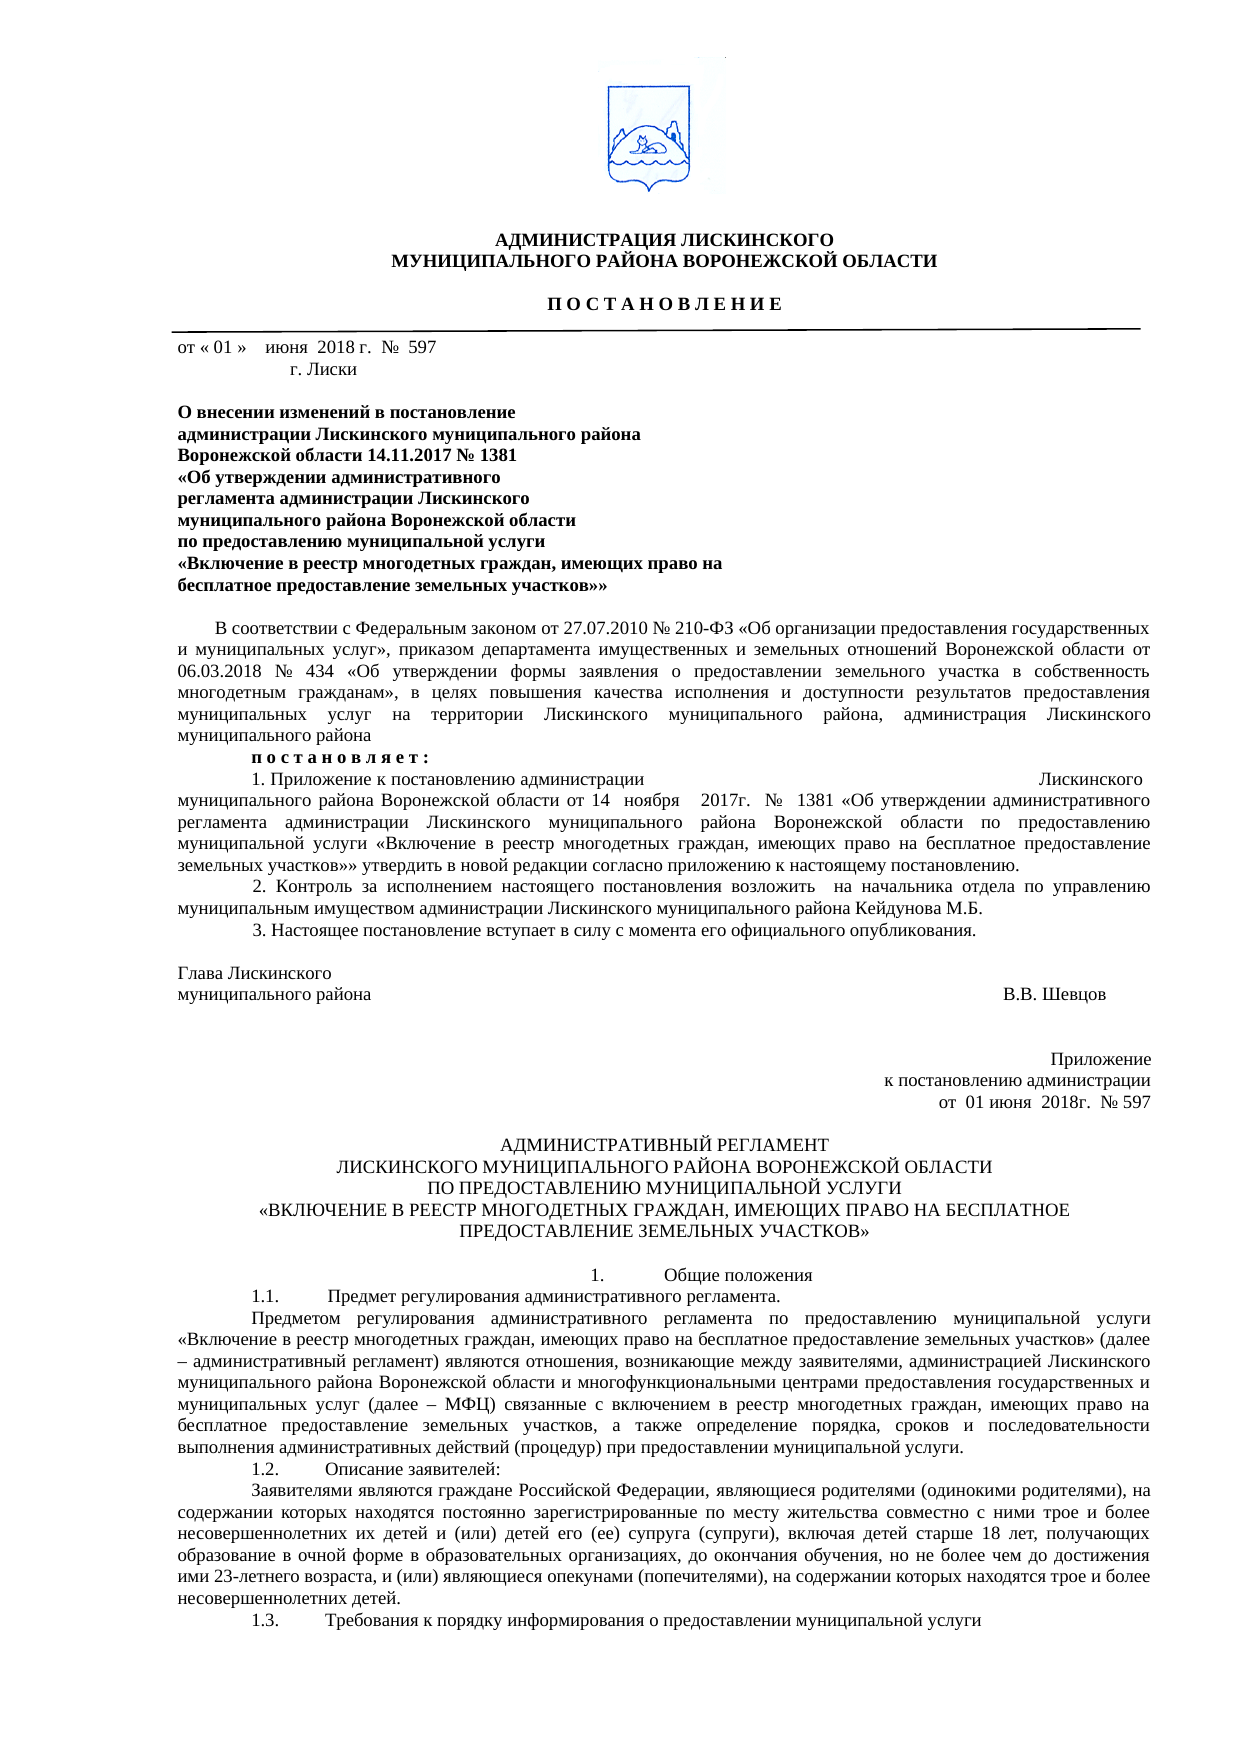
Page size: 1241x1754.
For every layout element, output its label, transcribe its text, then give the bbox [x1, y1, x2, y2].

text МУНИЦИПАЛЬНОГО РАЙОНА ВОРОНЕЖСКОЙ ОБЛАСТИ [177, 250, 1152, 272]
text администрации Лискинского муниципального района [177, 422, 1152, 444]
text ПО ПРЕДОСТАВЛЕНИЮ МУНИЦИПАЛЬНОЙ УСЛУГИ [177, 1177, 1152, 1199]
text к постановлению администрации [177, 1069, 1152, 1091]
text муниципального района Воронежской области [177, 509, 1152, 530]
list Описание заявителей: [177, 1457, 1152, 1479]
picture [598, 57, 726, 194]
text Приложение [177, 1048, 1152, 1069]
text В соответствии с Федеральным законом от 27.07.2010 № 210-ФЗ «Об организации предоставления государственных и муниципальных услуг», приказом департамента имущественных и земельных отношений Воронежской области от 06.03.2018 № 434 «Об утверждении формы заявления о предоставлении земельного участка в собственность многодетным гражданам», в целях повышения качества исполнения и доступности результатов предоставления муниципальных услуг на территории Лискинского муниципального района, администрация Лискинского муниципального района [177, 617, 1152, 746]
text 3. Настоящее постановление вступает в силу с момента его официального опубликования. [177, 918, 1152, 940]
list Общие положения [177, 1263, 1152, 1285]
text О внесении изменений в постановление [177, 401, 1152, 422]
text от « 01 » июня 2018 г. № 597 [177, 336, 1152, 358]
text «Включение в реестр многодетных граждан, имеющих право на [177, 552, 1152, 573]
text Предметом регулирования административного регламента по предоставлению муниципальной услуги «Включение в реестр многодетных граждан, имеющих право на бесплатное предоставление земельных участков» (далее – административный регламент) являются отношения, возникающие между заявителями, администрацией Лискинского муниципального района Воронежской области и многофункциональными центрами предоставления государственных и муниципальных услуг (далее – МФЦ) связанные с включением в реестр многодетных граждан, имеющих право на бесплатное предоставление земельных участков, а также определение порядка, сроков и последовательности выполнения административных действий (процедур) при предоставлении муниципальной услуги. [177, 1307, 1152, 1457]
text 2. Контроль за исполнением настоящего постановления возложить на начальника отдела по управлению муниципальным имуществом администрации Лискинского муниципального района Кейдунова М.Б. [177, 875, 1152, 918]
text «Об утверждении административного [177, 466, 1152, 487]
text АДМИНИСТРАЦИЯ ЛИСКИНСКОГО [177, 228, 1152, 250]
text регламента администрации Лискинского [177, 487, 1152, 509]
text ЛИСКИНСКОГО МУНИЦИПАЛЬНОГО РАЙОНА ВОРОНЕЖСКОЙ ОБЛАСТИ [177, 1156, 1152, 1177]
text Заявителями являются граждане Российской Федерации, являющиеся родителями (одинокими родителями), на содержании которых находятся постоянно зарегистрированные по месту жительства совместно с ними трое и более несовершеннолетних их детей и (или) детей его (ее) супруга (супруги), включая детей старше 18 лет, получающих образование в очной форме в образовательных организациях, до окончания обучения, но не более чем до достижения ими 23-летнего возраста, и (или) являющиеся опекунами (попечителями), на содержании которых находятся трое и более несовершеннолетних детей. [177, 1479, 1152, 1608]
list Требования к порядку информирования о предоставлении муниципальной услуги [177, 1608, 1152, 1630]
text бесплатное предоставление земельных участков»» [177, 573, 1152, 595]
list Предмет регулирования административного регламента. [177, 1285, 1152, 1307]
text по предоставлению муниципальной услуги [177, 530, 1152, 552]
text П О С Т А Н О В Л Е Н И Е [177, 293, 1152, 315]
text «ВКЛЮЧЕНИЕ В РЕЕСТР МНОГОДЕТНЫХ ГРАЖДАН, ИМЕЮЩИХ ПРАВО НА БЕСПЛАТНОЕ ПРЕДОСТАВЛЕНИЕ ЗЕМЕЛЬНЫХ УЧАСТКОВ» [177, 1199, 1152, 1242]
text от 01 июня 2018г. № 597 [177, 1091, 1152, 1112]
text АДМИНИСТРАТИВНЫЙ РЕГЛАМЕНТ [177, 1134, 1152, 1156]
text Глава Лискинского [177, 962, 1152, 983]
text Воронежской области 14.11.2017 № 1381 [177, 444, 1152, 466]
text муниципального района В.В. Шевцов [177, 983, 1152, 1005]
text 1. Приложение к постановлению администрации Лискинского муниципального района Воронежской области от 14 ноября 2017г. № 1381 «Об утверждении административного регламента администрации Лискинского муниципального района Воронежской области по предоставлению муниципальной услуги «Включение в реестр многодетных граждан, имеющих право на бесплатное предоставление земельных участков»» утвердить в новой редакции согласно приложению к настоящему постановлению. [177, 767, 1152, 875]
text г. Лиски [177, 358, 1152, 379]
text п о с т а н о в л я е т : [177, 746, 1152, 767]
